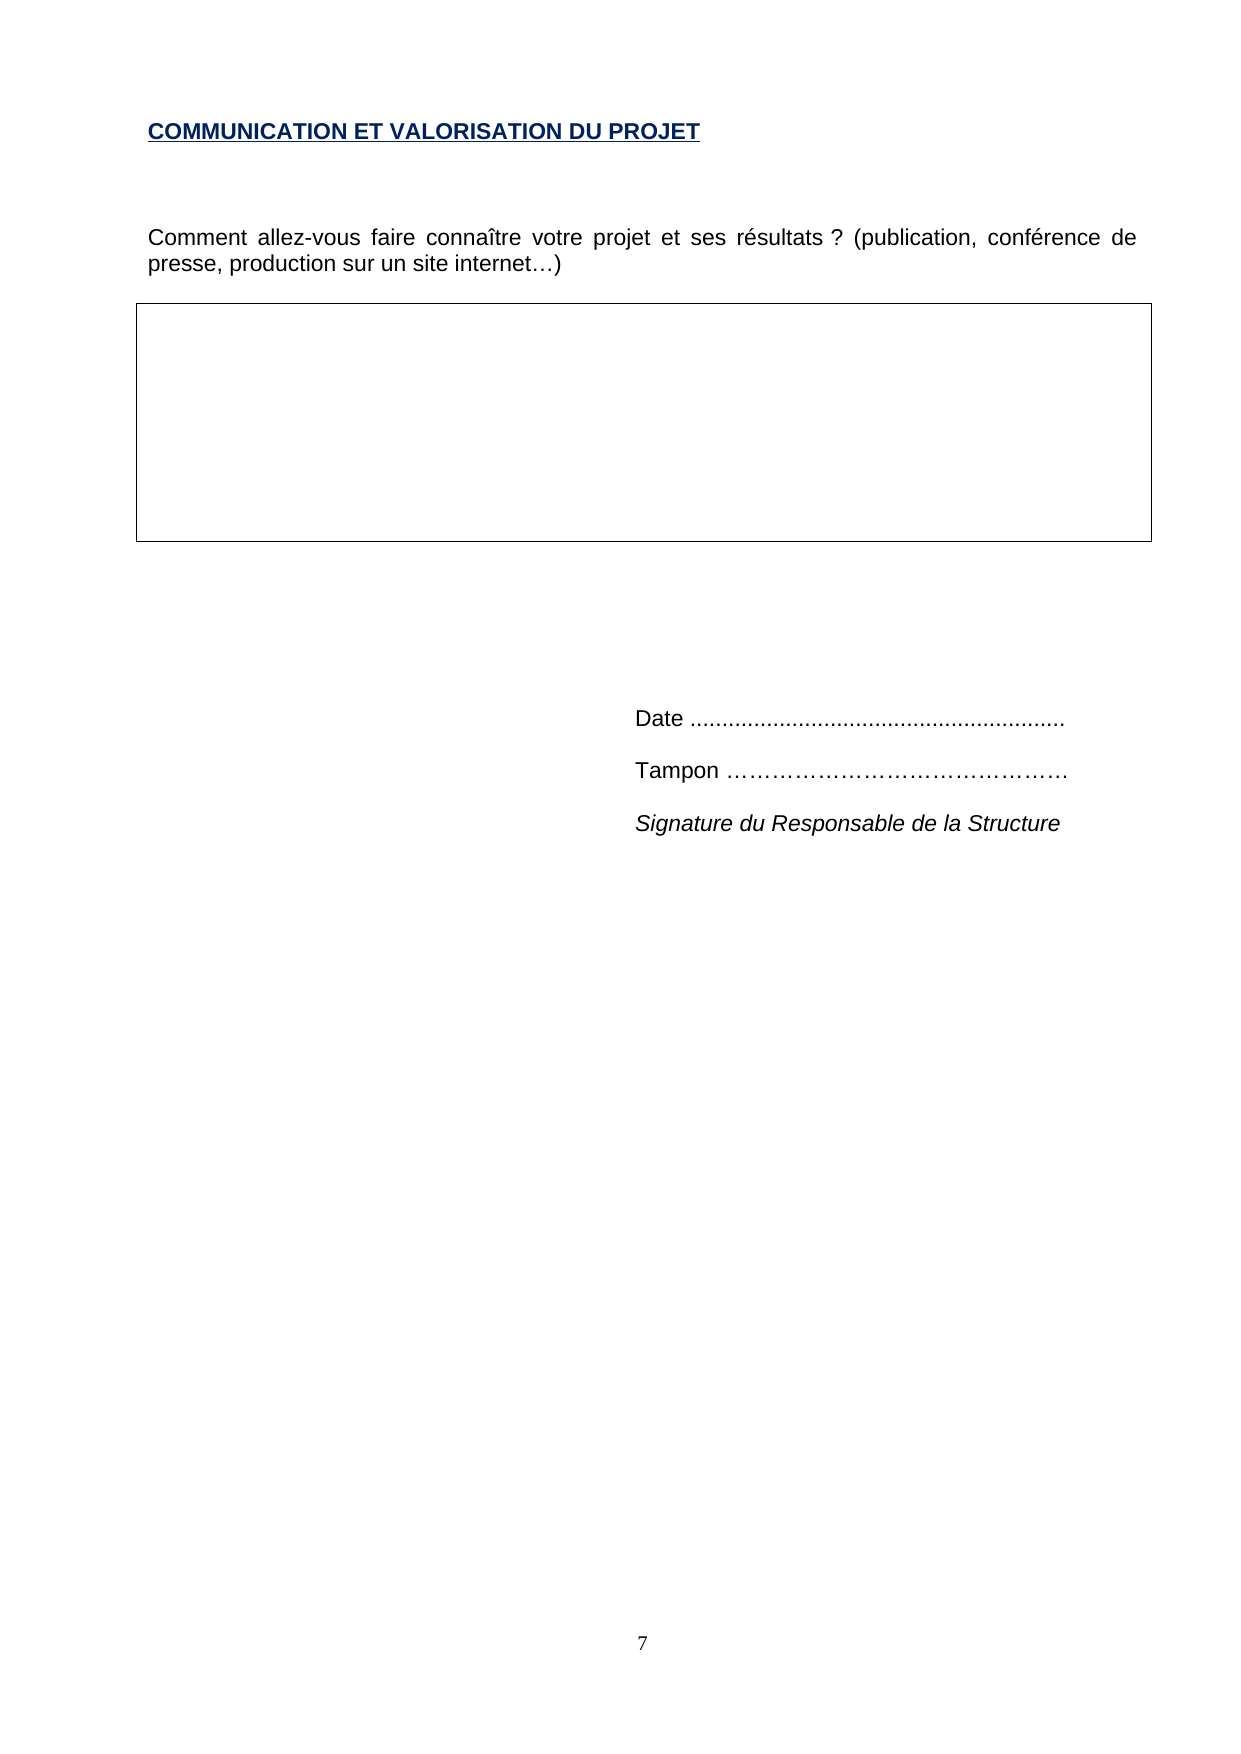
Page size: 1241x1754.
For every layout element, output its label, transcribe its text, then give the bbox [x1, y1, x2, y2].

text Signature du Responsable de la Structure [148, 810, 1137, 837]
text Tampon ……………………………………… [148, 757, 1137, 784]
text Comment allez-vous faire connaître votre projet et ses résultats ? (publication, conférence de presse, production sur un site internet…) [148, 223, 1137, 276]
text COMMUNICATION ET VALORISATION DU PROJET [148, 118, 1137, 144]
text Date ........................................................... [148, 705, 1137, 731]
table_header [137, 304, 1151, 541]
